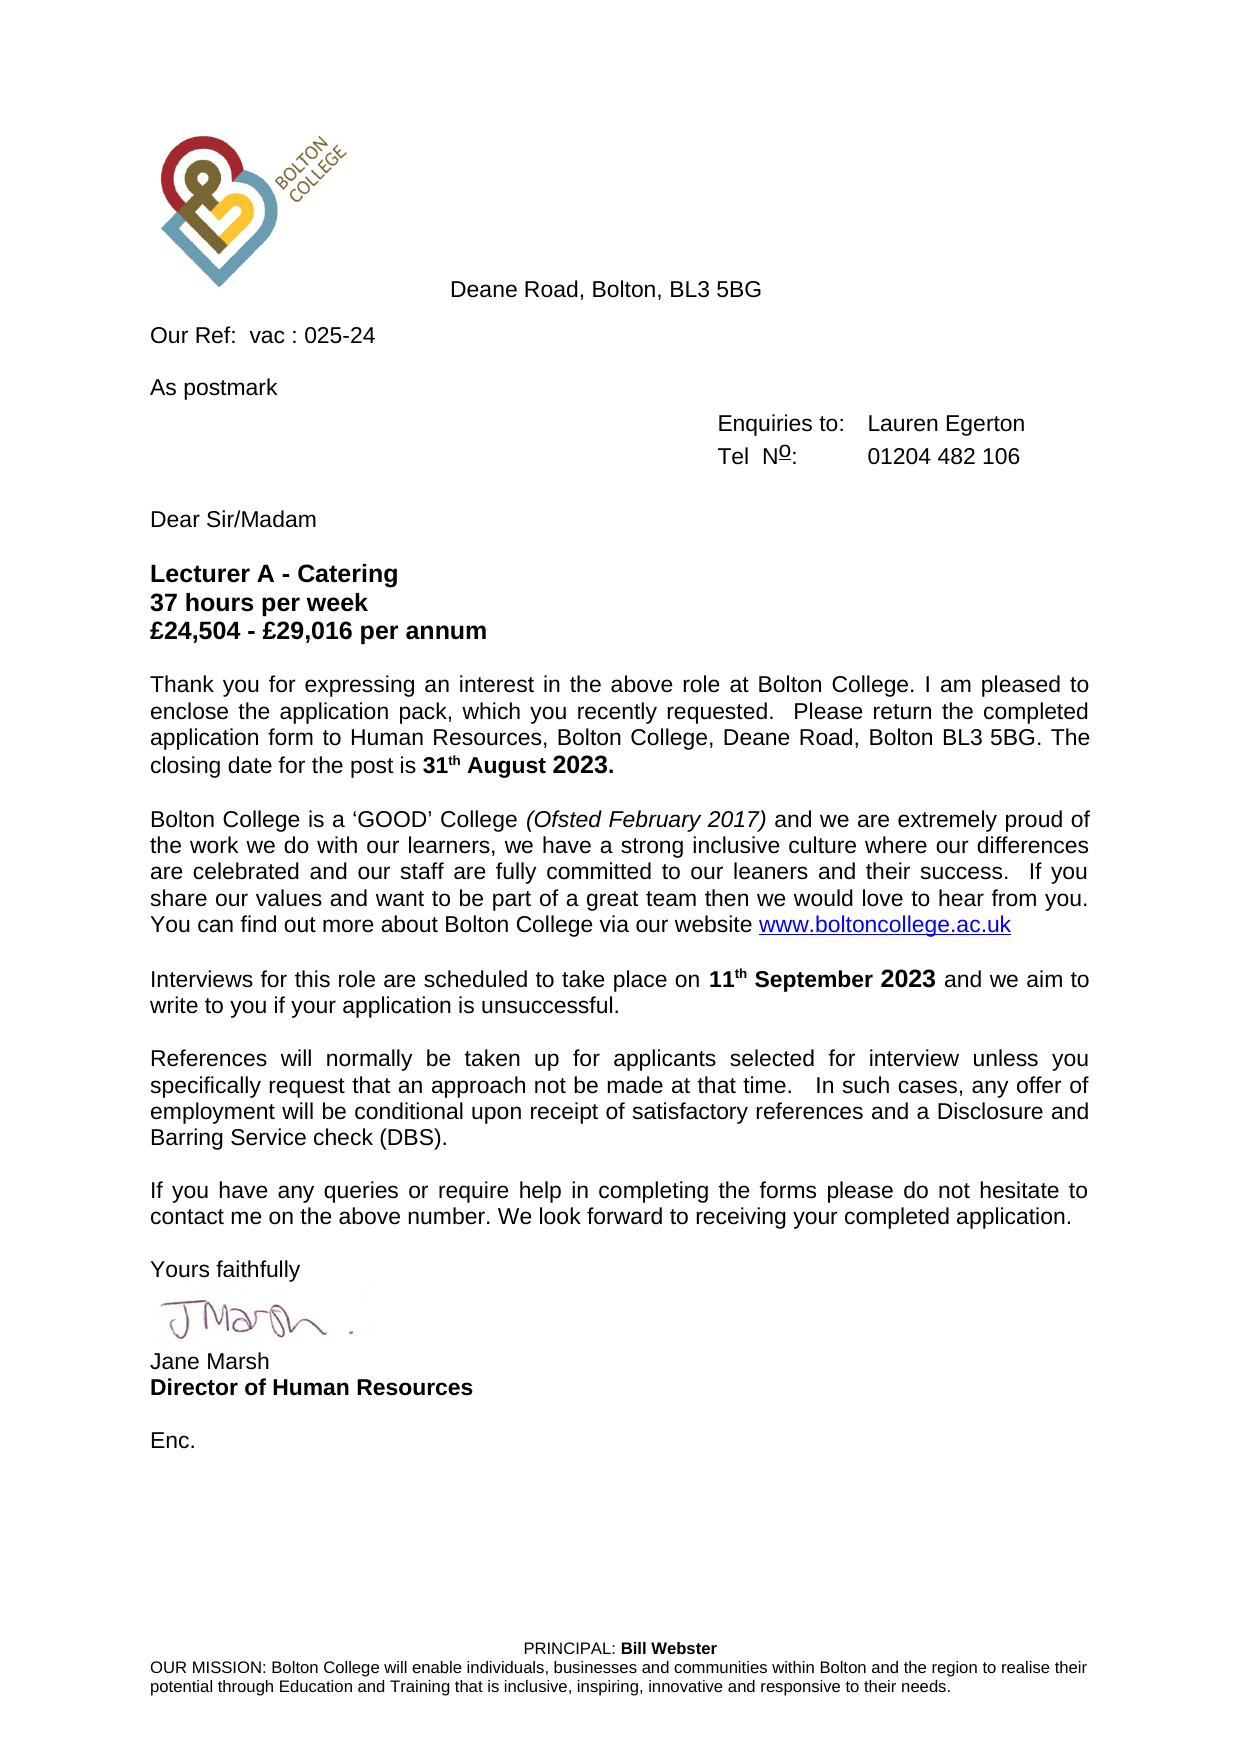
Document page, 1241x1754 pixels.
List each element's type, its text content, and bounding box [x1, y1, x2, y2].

text Jane Marsh [150, 1348, 1062, 1374]
text Yours faithfully [150, 1256, 1062, 1282]
text Dear Sir/Madam [150, 506, 1062, 532]
picture [150, 1282, 375, 1348]
picture [150, 125, 357, 298]
text Lecturer A - Catering [150, 559, 1090, 588]
text Thank you for expressing an interest in the above role at Bolton College. I am pleased to enclose the application pack, which you recently requested. Please return the completed application form to Human Resources, Bolton College, Deane Road, Bolton BL3 5BG. The closing date for the post is 31th August 2023. [150, 671, 1090, 779]
text Tel No: 01204 482 106 [717, 436, 1199, 469]
text Enquiries to: Lauren Egerton [717, 409, 1199, 436]
text As postmark [150, 374, 1090, 401]
text Deane Road, Bolton, BL3 5BG [150, 126, 1090, 302]
text £24,504 - £29,016 per annum [150, 616, 1090, 645]
text Director of Human Resources [150, 1374, 1062, 1401]
text Interviews for this role are scheduled to take place on 11th September 2023 and we aim to write to you if your application is unsuccessful. [150, 964, 1090, 1019]
text Bolton College is a ‘GOOD’ College (Ofsted February 2017) and we are extremely proud of the work we do with our learners, we have a strong inclusive culture where our differences are celebrated and our staff are fully committed to our leaners and their success. If you share our values and want to be part of a great team then we would love to hear from you. You can find out more about Bolton College via our website www.boltoncollege.ac.uk [150, 806, 1090, 937]
text References will normally be taken up for applicants selected for interview unless you specifically request that an approach not be made at that time. In such cases, any offer of employment will be conditional upon receipt of satisfactory references and a Disclosure and Barring Service check (DBS). [150, 1045, 1090, 1151]
text Our Ref: vac : 025-24 [150, 322, 1090, 348]
text Enc. [150, 1427, 1090, 1453]
text If you have any queries or require help in completing the forms please do not hesitate to contact me on the above number. We look forward to receiving your completed application. [150, 1177, 1090, 1230]
text 37 hours per week [150, 588, 1090, 616]
